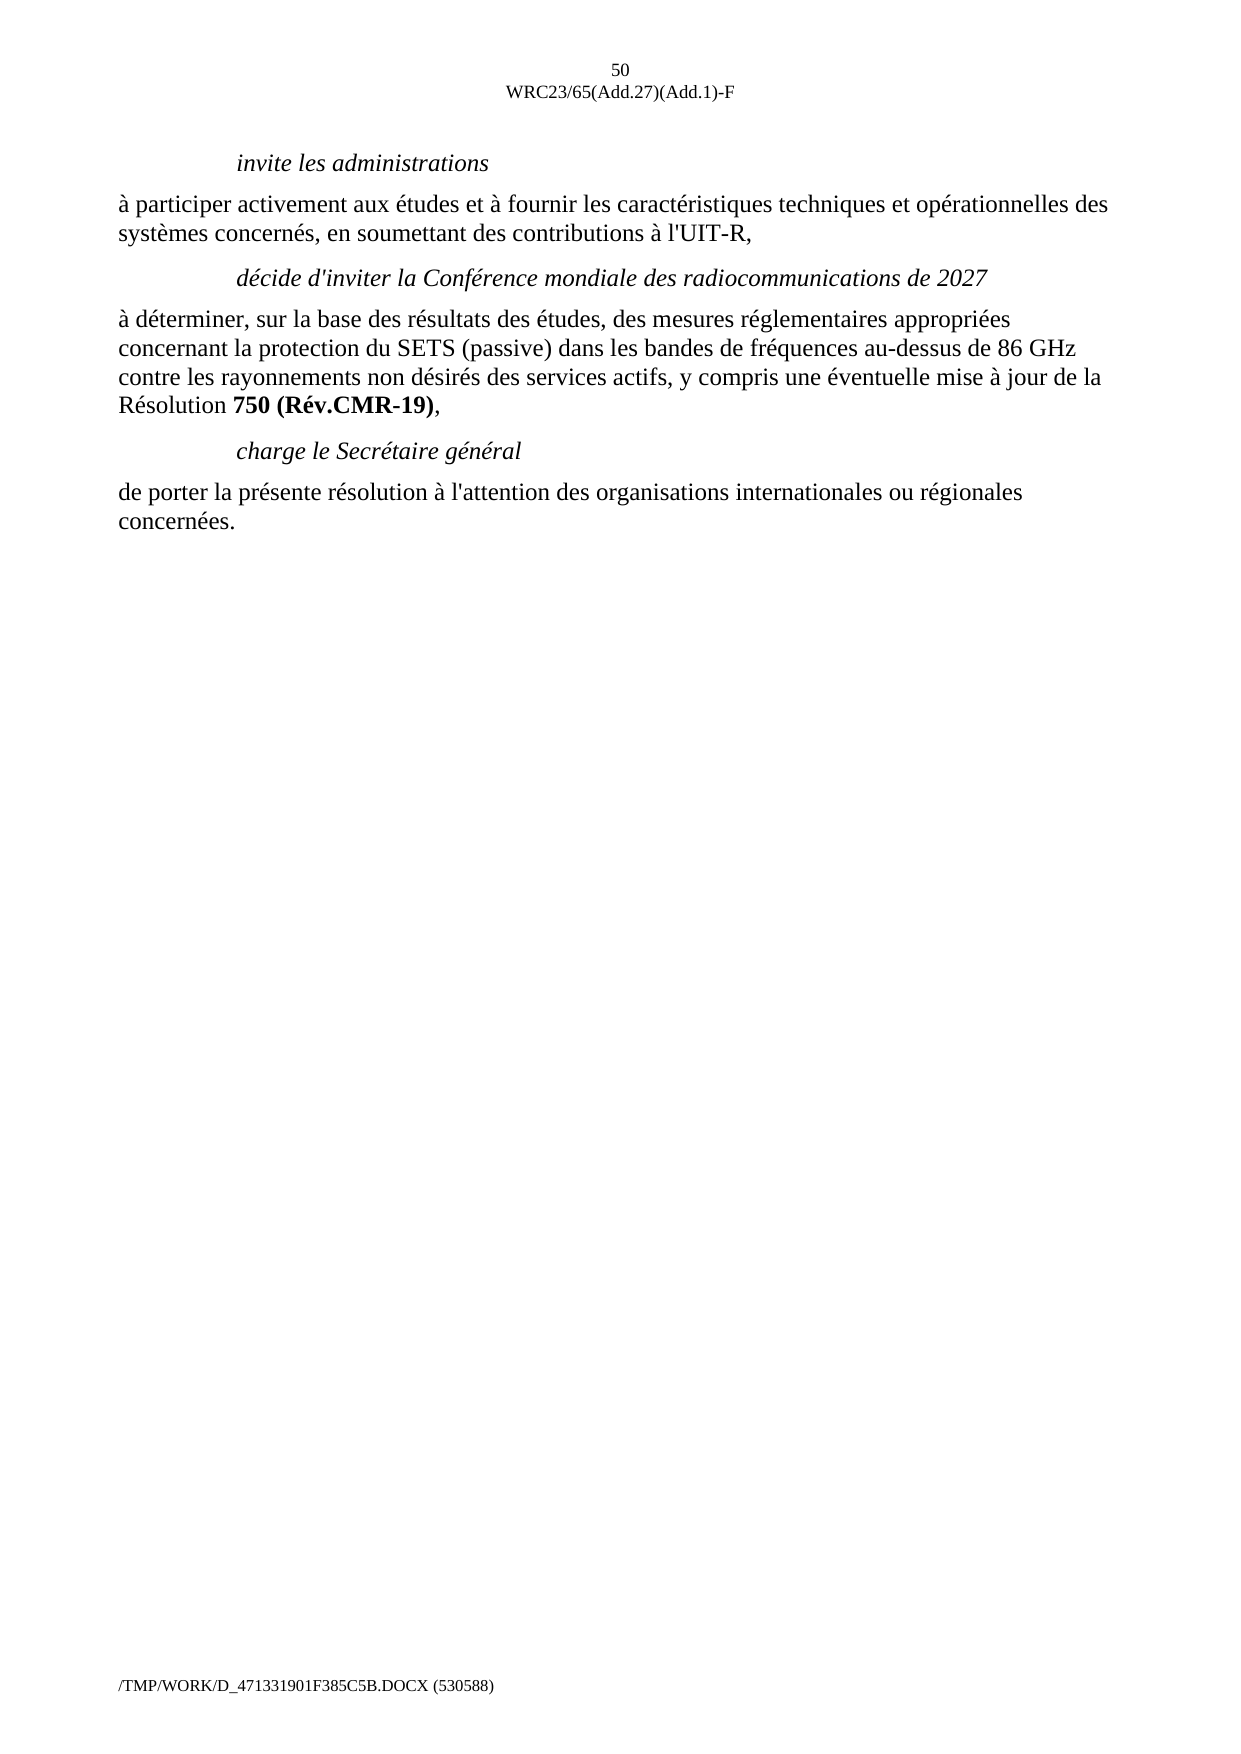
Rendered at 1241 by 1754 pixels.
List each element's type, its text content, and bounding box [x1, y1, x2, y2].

text décide d'inviter la Conférence mondiale des radiocommunications de 2027 [236, 263, 1122, 292]
text à participer activement aux études et à fournir les caractéristiques techniques et opérationnelles des systèmes concernés, en soumettant des contributions à l'UIT-R, [118, 189, 1122, 246]
text invite les administrations [236, 148, 1122, 176]
text de porter la présente résolution à l'attention des organisations internationales ou régionales concernées. [118, 477, 1122, 535]
text charge le Secrétaire général [236, 436, 1122, 465]
text à déterminer, sur la base des résultats des études, des mesures réglementaires appropriées concernant la protection du SETS (passive) dans les bandes de fréquences au-dessus de 86 GHz contre les rayonnements non désirés des services actifs, y compris une éventuelle mise à jour de la Résolution 750 (Rév.CMR-19), [118, 304, 1122, 419]
